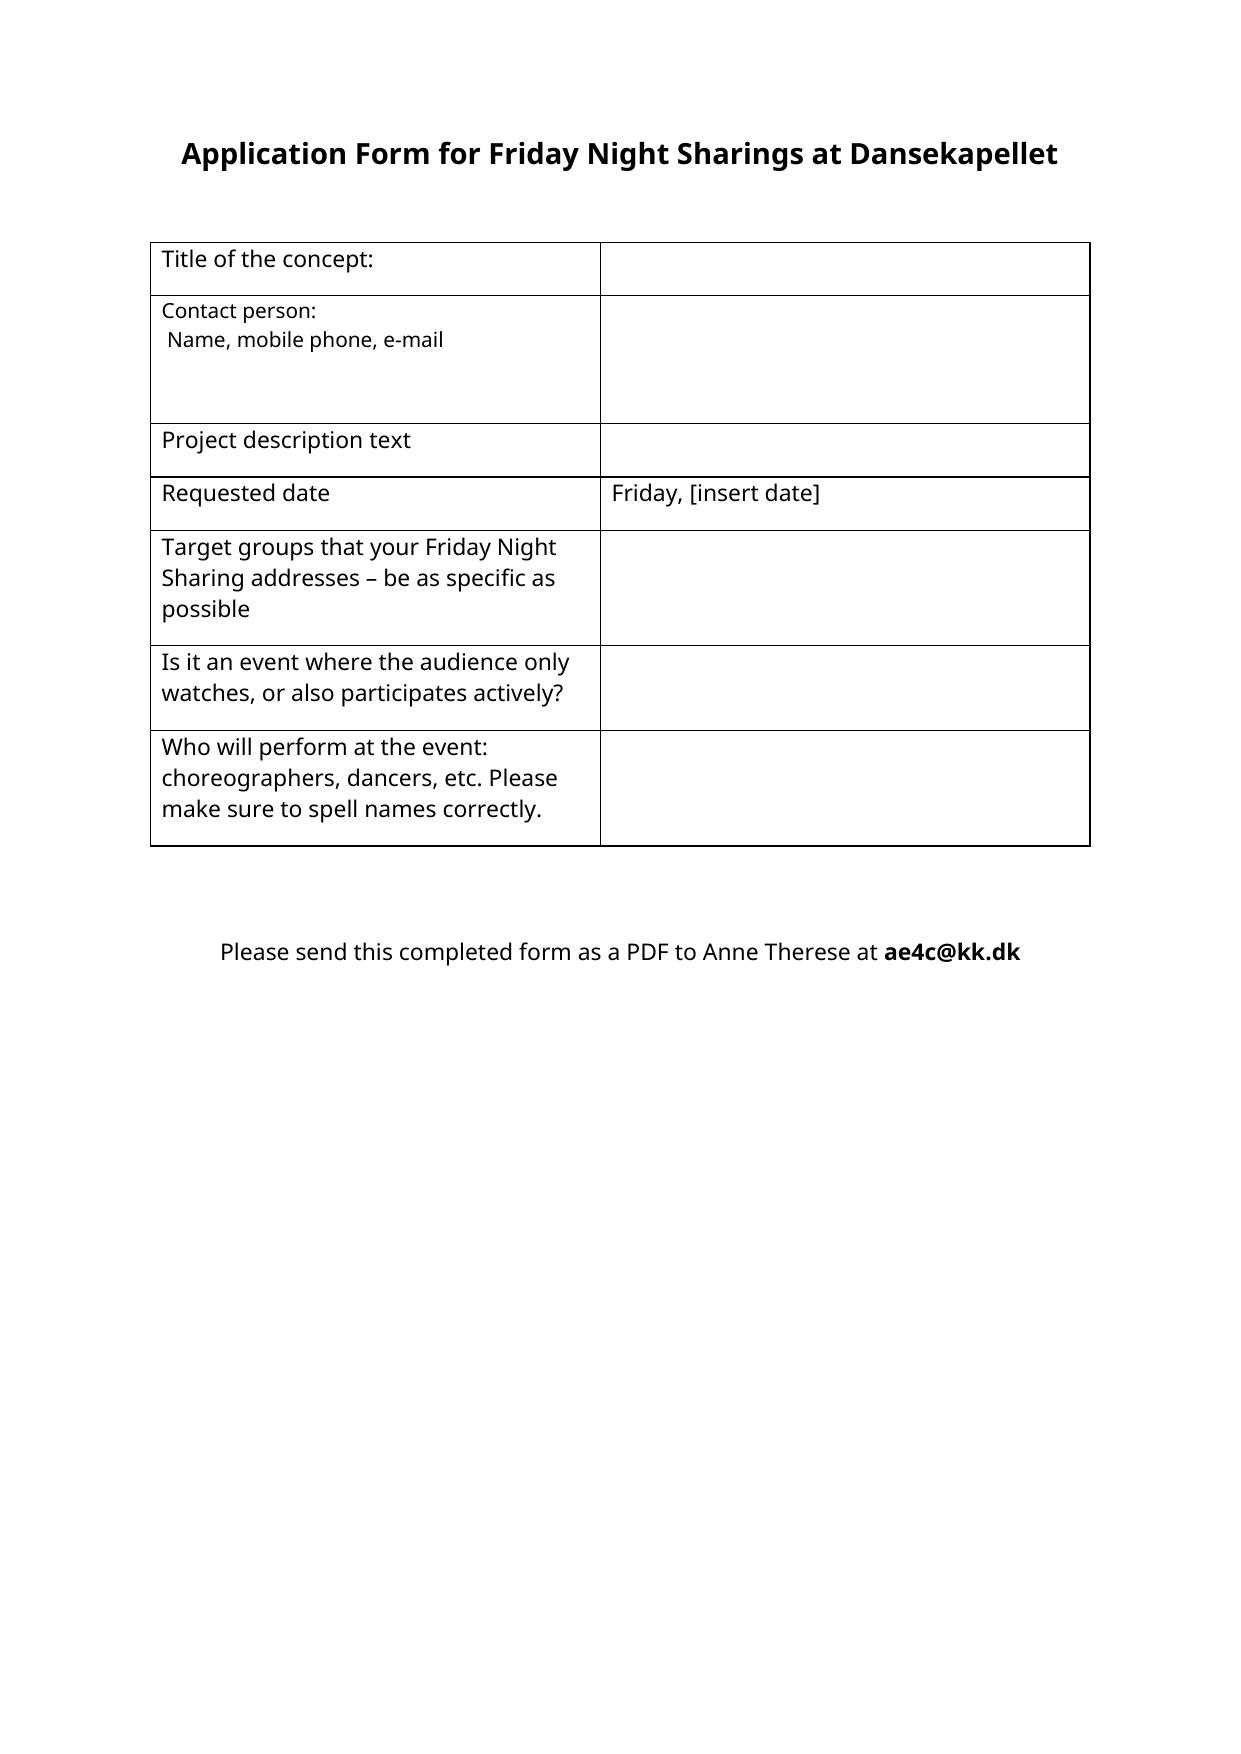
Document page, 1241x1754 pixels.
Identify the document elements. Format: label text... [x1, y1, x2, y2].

table_cell Friday, [insert date] [601, 478, 1089, 529]
table_header Title of the concept: [151, 243, 600, 295]
table_cell Requested date [151, 478, 600, 529]
table_cell Who will perform at the event: choreographers, dancers, etc. Please make sure to spell names correctly. [151, 731, 600, 845]
table_cell [601, 731, 1089, 845]
table_cell Target groups that your Friday Night Sharing addresses – be as specific as possible [151, 531, 600, 645]
table_cell [601, 646, 1089, 729]
text Please send this completed form as a PDF to Anne Therese at ae4c@kk.dk [118, 936, 1122, 967]
table_cell [601, 296, 1089, 423]
table_cell Is it an event where the audience only watches, or also participates actively? [151, 646, 600, 729]
table_cell Contact person: Name, mobile phone, e-mail [151, 296, 600, 423]
table_cell [601, 424, 1089, 476]
text Application Form for Friday Night Sharings at Dansekapellet [118, 133, 1122, 173]
table_cell Project description text [151, 424, 600, 476]
table_header [601, 243, 1089, 295]
table_cell [601, 531, 1089, 645]
